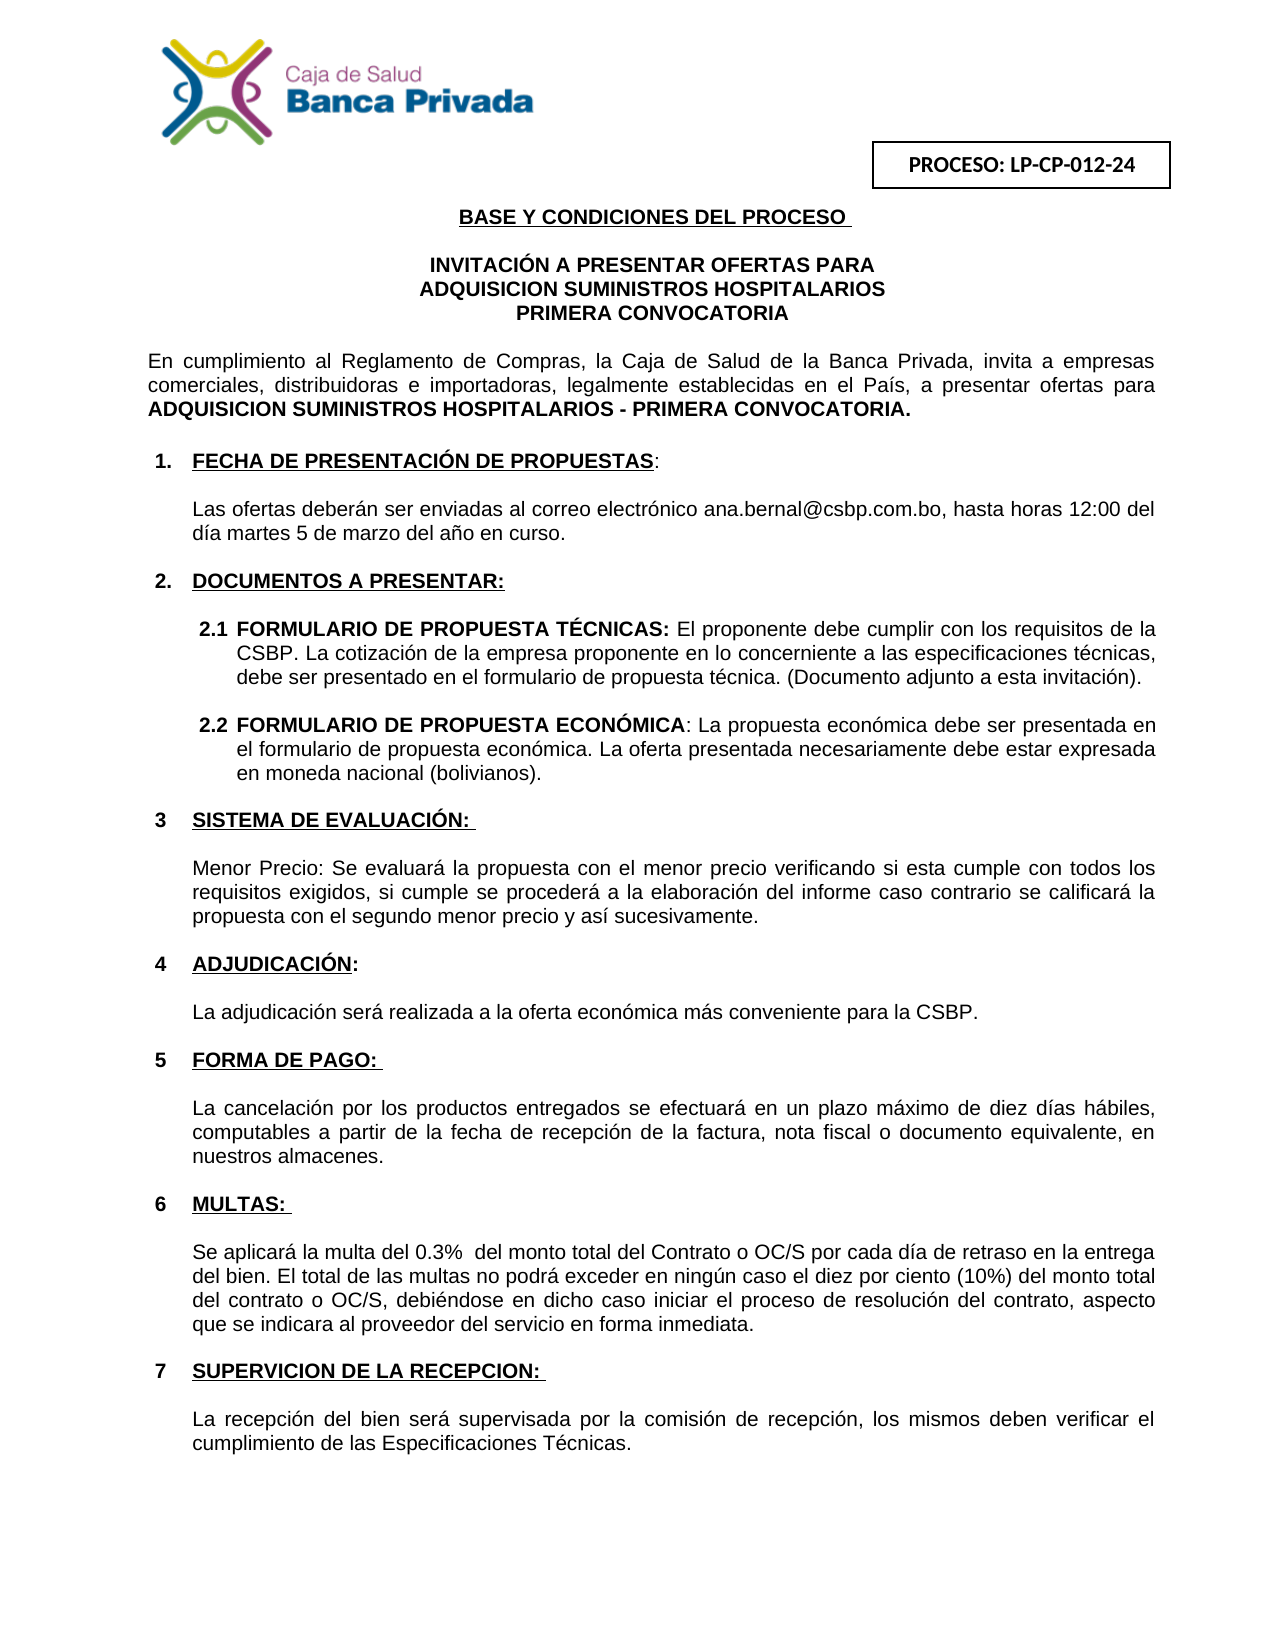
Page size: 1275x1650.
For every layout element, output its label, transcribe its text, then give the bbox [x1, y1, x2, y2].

list Se aplicará la multa del 0.3% del monto total del Contrato o OC/S por cada día de retraso en la entrega del bien. El total de las multas no podrá exceder en ningún caso el diez por ciento (10%) del monto total del contrato o OC/S, debiéndose en dicho caso iniciar el proceso de resolución del contrato, aspecto que se indicara al proveedor del servicio en forma inmediata. [192, 1239, 1157, 1335]
list La recepción del bien será supervisada por la comisión de recepción, los mismos deben verificar el cumplimiento de las Especificaciones Técnicas. [192, 1407, 1157, 1455]
list Las ofertas deberán ser enviadas al correo electrónico ana.bernal@csbp.com.bo, hasta horas 12:00 del día martes 5 de marzo del año en curso. [192, 497, 1157, 545]
text ADQUISICION SUMINISTROS HOSPITALARIOS [148, 277, 1157, 301]
list La adjudicación será realizada a la oferta económica más conveniente para la CSBP. [192, 1000, 1157, 1024]
list ADJUDICACIÓN: [154, 952, 1157, 976]
text PRIMERA CONVOCATORIA [148, 301, 1157, 325]
list Menor Precio: Se evaluará la propuesta con el menor precio verificando si esta cumple con todos los requisitos exigidos, si cumple se procederá a la elaboración del informe caso contrario se calificará la propuesta con el segundo menor precio y así sucesivamente. [192, 856, 1157, 928]
list MULTAS: [154, 1192, 1157, 1216]
list FECHA DE PRESENTACIÓN DE PROPUESTAS: [154, 449, 1157, 473]
list FORMA DE PAGO: [154, 1048, 1157, 1072]
list SUPERVICION DE LA RECEPCION: [154, 1359, 1157, 1383]
text INVITACIÓN A PRESENTAR OFERTAS PARA [148, 253, 1157, 277]
list DOCUMENTOS A PRESENTAR: [154, 569, 1157, 593]
list FORMULARIO DE PROPUESTA TÉCNICAS: El proponente debe cumplir con los requisitos de la CSBP. La cotización de la empresa proponente en lo concerniente a las especificaciones técnicas, debe ser presentado en el formulario de propuesta técnica. (Documento adjunto a esta invitación). [199, 617, 1157, 688]
list SISTEMA DE EVALUACIÓN: [154, 808, 1157, 832]
list FORMULARIO DE PROPUESTA ECONÓMICA: La propuesta económica debe ser presentada en el formulario de propuesta económica. La oferta presentada necesariamente debe estar expresada en moneda nacional (bolivianos). [199, 712, 1157, 784]
list La cancelación por los productos entregados se efectuará en un plazo máximo de diez días hábiles, computables a partir de la fecha de recepción de la factura, nota fiscal o documento equivalente, en nuestros almacenes. [192, 1096, 1157, 1168]
subtitle En cumplimiento al Reglamento de Compras, la Caja de Salud de la Banca Privada, invita a empresas comerciales, distribuidoras e importadoras, legalmente establecidas en el País, a presentar ofertas para ADQUISICION SUMINISTROS HOSPITALARIOS - PRIMERA CONVOCATORIA. [148, 349, 1157, 421]
text BASE Y CONDICIONES DEL PROCESO [148, 205, 1157, 229]
picture [147, 29, 550, 157]
